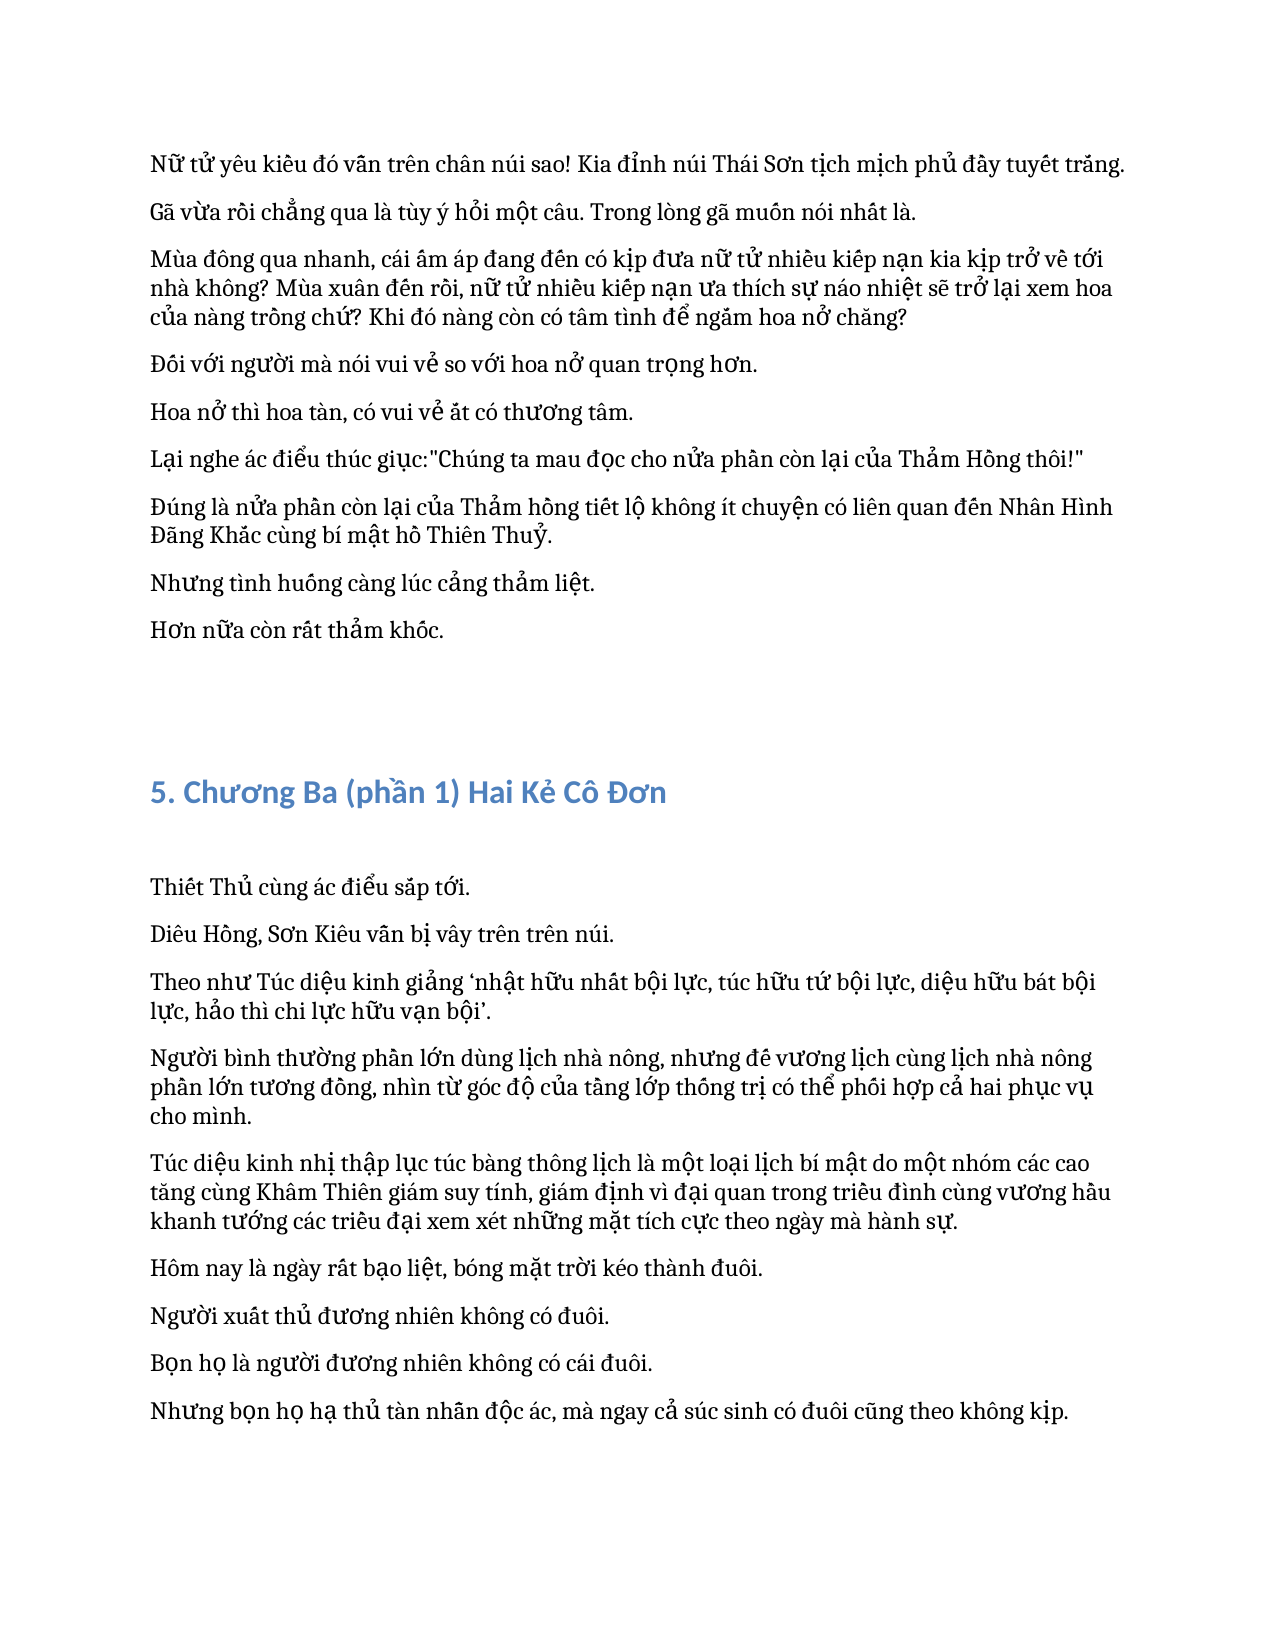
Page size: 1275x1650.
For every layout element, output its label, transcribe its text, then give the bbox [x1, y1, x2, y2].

text Lại nghe ác điểu thúc giục:"Chúng ta mau đọc cho nửa phần còn lại của Thảm Hồng thôi!" [150, 445, 1125, 474]
text Người xuất thủ đương nhiên không có đuôi. [150, 1302, 1125, 1330]
subtitle 5. Chương Ba (phần 1) Hai Kẻ Cô Đơn [150, 771, 1125, 812]
text Nhưng bọn họ hạ thủ tàn nhẫn độc ác, mà ngay cả súc sinh có đuôi cũng theo không kịp. [150, 1397, 1125, 1425]
text Người bình thường phần lớn dùng lịch nhà nông, nhưng đế vương lịch cùng lịch nhà nông phần lớn tương đồng, nhìn từ góc độ của tầng lớp thống trị có thể phối hợp cả hai phục vụ cho mình. [150, 1044, 1125, 1130]
text Đúng là nửa phần còn lại của Thảm hồng tiết lộ không ít chuyện có liên quan đến Nhân Hình Đãng Khắc cùng bí mật hồ Thiên Thuỷ. [150, 492, 1125, 550]
text Túc diệu kinh nhị thập lục túc bàng thông lịch là một loại lịch bí mật do một nhóm các cao tăng cùng Khâm Thiên giám suy tính, giám định vì đại quan trong triều đình cùng vương hầu khanh tướng các triều đại xem xét những mặt tích cực theo ngày mà hành sự. [150, 1149, 1125, 1235]
text Hoa nở thì hoa tàn, có vui vẻ ắt có thương tâm. [150, 397, 1125, 426]
text Gã vừa rồi chẳng qua là tùy ý hỏi một câu. Trong lòng gã muốn nói nhất là. [150, 197, 1125, 226]
text Mùa đông qua nhanh, cái ấm áp đang đến có kịp đưa nữ tử nhiều kiếp nạn kia kịp trở về tới nhà không? Mùa xuân đến rồi, nữ tử nhiều kiếp nạn ưa thích sự náo nhiệt sẽ trở lại xem hoa của nàng trồng chứ? Khi đó nàng còn có tâm tình để ngắm hoa nở chăng? [150, 245, 1125, 331]
text Bọn họ là người đương nhiên không có cái đuôi. [150, 1349, 1125, 1378]
text Thiết Thủ cùng ác điểu sắp tới. [150, 815, 1125, 902]
text Diêu Hồng, Sơn Kiêu vẫn bị vây trên trên núi. [150, 920, 1125, 949]
text Nữ tử yêu kiều đó vẫn trên chân núi sao! Kia đỉnh núi Thái Sơn tịch mịch phủ đầy tuyết trắng. [150, 150, 1125, 179]
text Nhưng tình huống càng lúc cảng thảm liệt. [150, 569, 1125, 597]
text Đối với người mà nói vui vẻ so với hoa nở quan trọng hơn. [150, 350, 1125, 379]
text Theo như Túc diệu kinh giảng ‘nhật hữu nhất bội lực, túc hữu tứ bội lực, diệu hữu bát bội lực, hảo thì chi lực hữu vạn bội’. [150, 968, 1125, 1025]
text Hơn nữa còn rất thảm khốc. [150, 616, 1125, 645]
text Hôm nay là ngày rất bạo liệt, bóng mặt trời kéo thành đuôi. [150, 1254, 1125, 1283]
